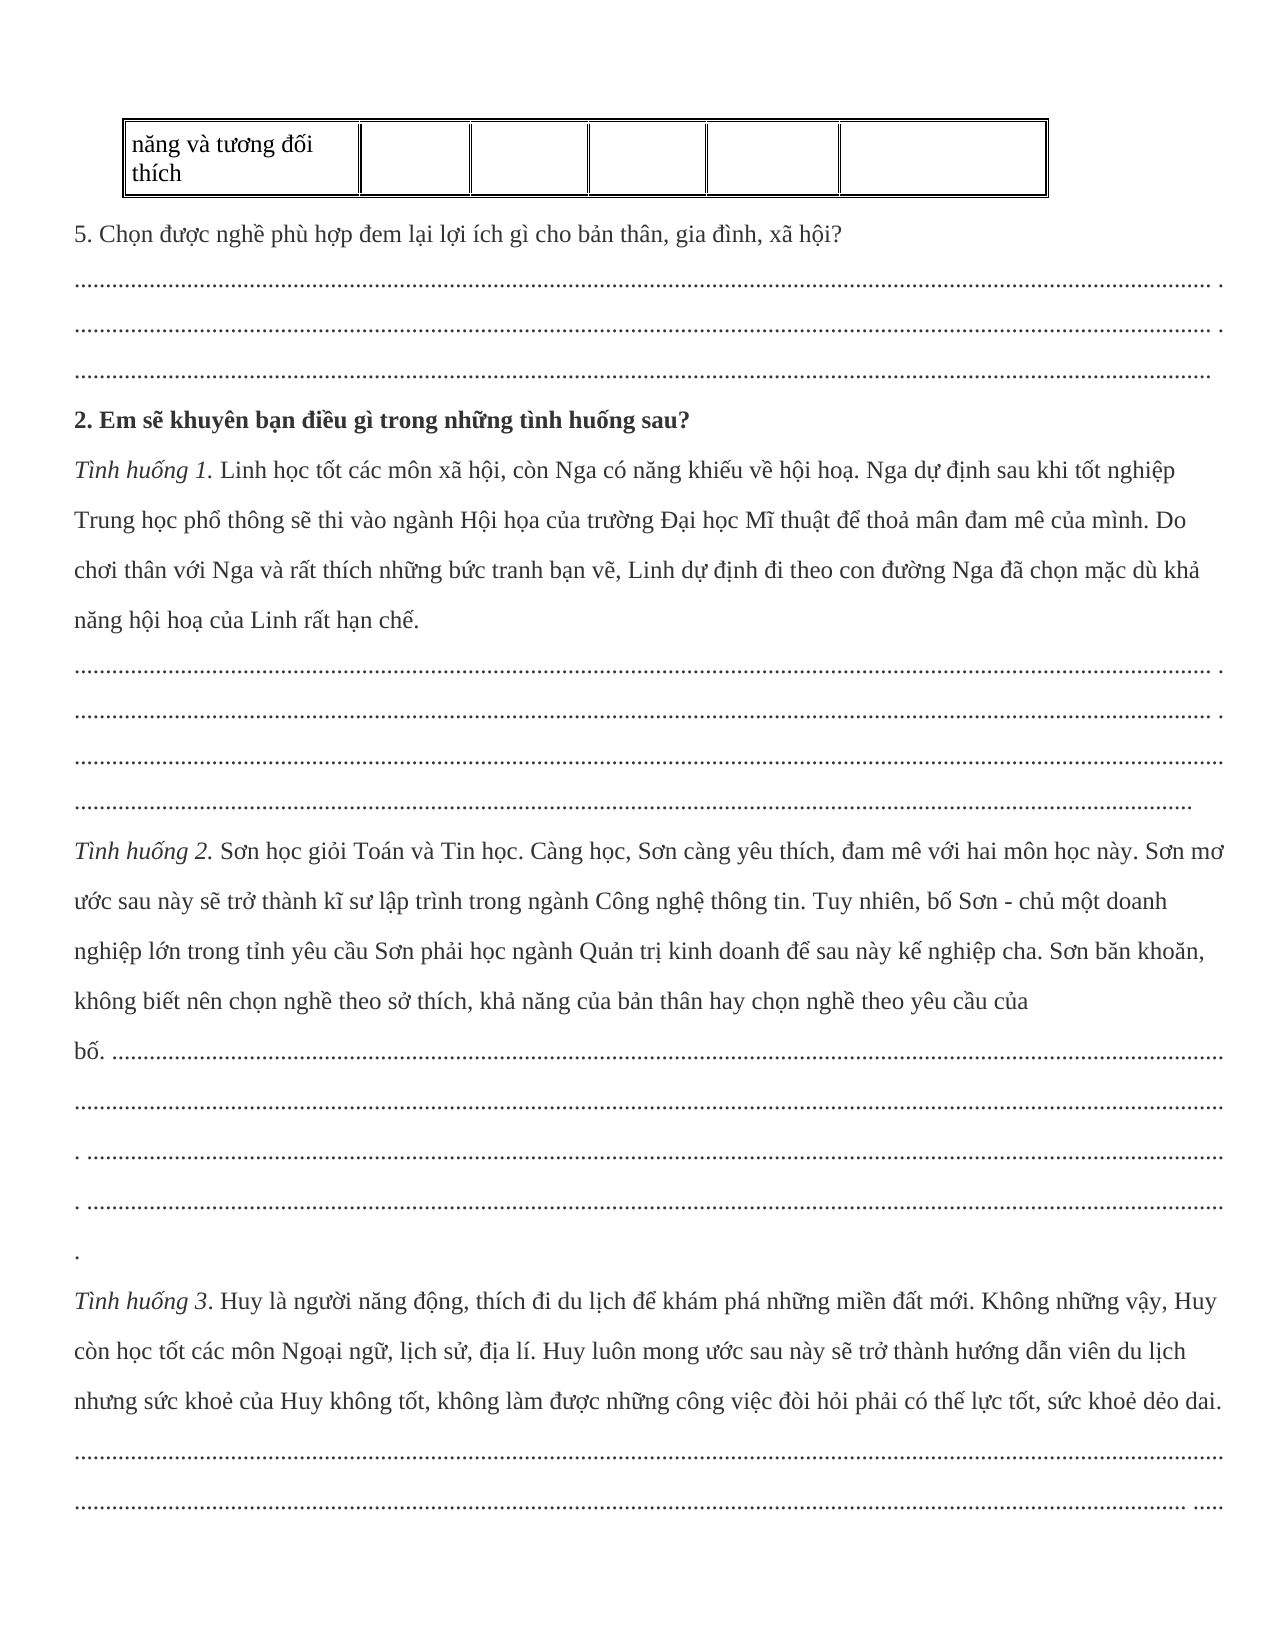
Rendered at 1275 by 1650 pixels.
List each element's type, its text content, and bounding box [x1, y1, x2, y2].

text 2. Em sẽ khuyên bạn điều gì trong những tình huống sau? [74, 383, 1226, 433]
text 5. Chọn được nghề phù hợp đem lại lợi ích gì cho bản thân, gia đình, xã hội? [74, 198, 1226, 248]
table_cell [360, 122, 471, 194]
table_cell [471, 122, 589, 194]
table_cell [589, 122, 707, 194]
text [74, 1265, 1226, 1515]
table_cell [707, 122, 840, 194]
text ...................................................................................................................................................................................... ....................................................................................................................................................................................... ............................................................................................................................................................................................................................................................................................................................................................................ [74, 633, 1226, 815]
text Tình huống 1. Linh học tốt các môn xã hội, còn Nga có năng khiếu về hội hoạ. Nga dự định sau khi tốt nghiệp Trung học phổ thông sẽ thi vào ngành Hội họa của trường Đại học Mĩ thuật để thoả mân đam mê của mình. Do chơi thân với Nga và rất thích những bức tranh bạn vẽ, Linh dự định đi theo con đường Nga đã chọn mặc dù khả năng hội hoạ của Linh rất hạn chế. [74, 433, 1226, 633]
table_cell [840, 122, 1045, 194]
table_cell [126, 120, 360, 194]
text ...................................................................................................................................................................................... ....................................................................................................................................................................................... ....................................................................................................................................................................................... [74, 248, 1226, 383]
text Tình huống 2. Sơn học giỏi Toán và Tin học. Càng học, Sơn càng yêu thích, đam mê với hai môn học này. Sơn mơ ước sau này sẽ trở thành kĩ sư lập trình trong ngành Công nghệ thông tin. Tuy nhiên, bố Sơn - chủ một doanh nghiệp lớn trong tỉnh yêu cầu Sơn phải học ngành Quản trị kinh doanh để sau này kế nghiệp cha. Sơn băn khoăn, không biết nên chọn nghề theo sở thích, khả năng của bản thân hay chọn nghề theo yêu cầu của bố. ........................................................................................................................................................................................................................................................................................................................................................................... ....................................................................................................................................................................................... ....................................................................................................................................................................................... [74, 815, 1226, 1265]
